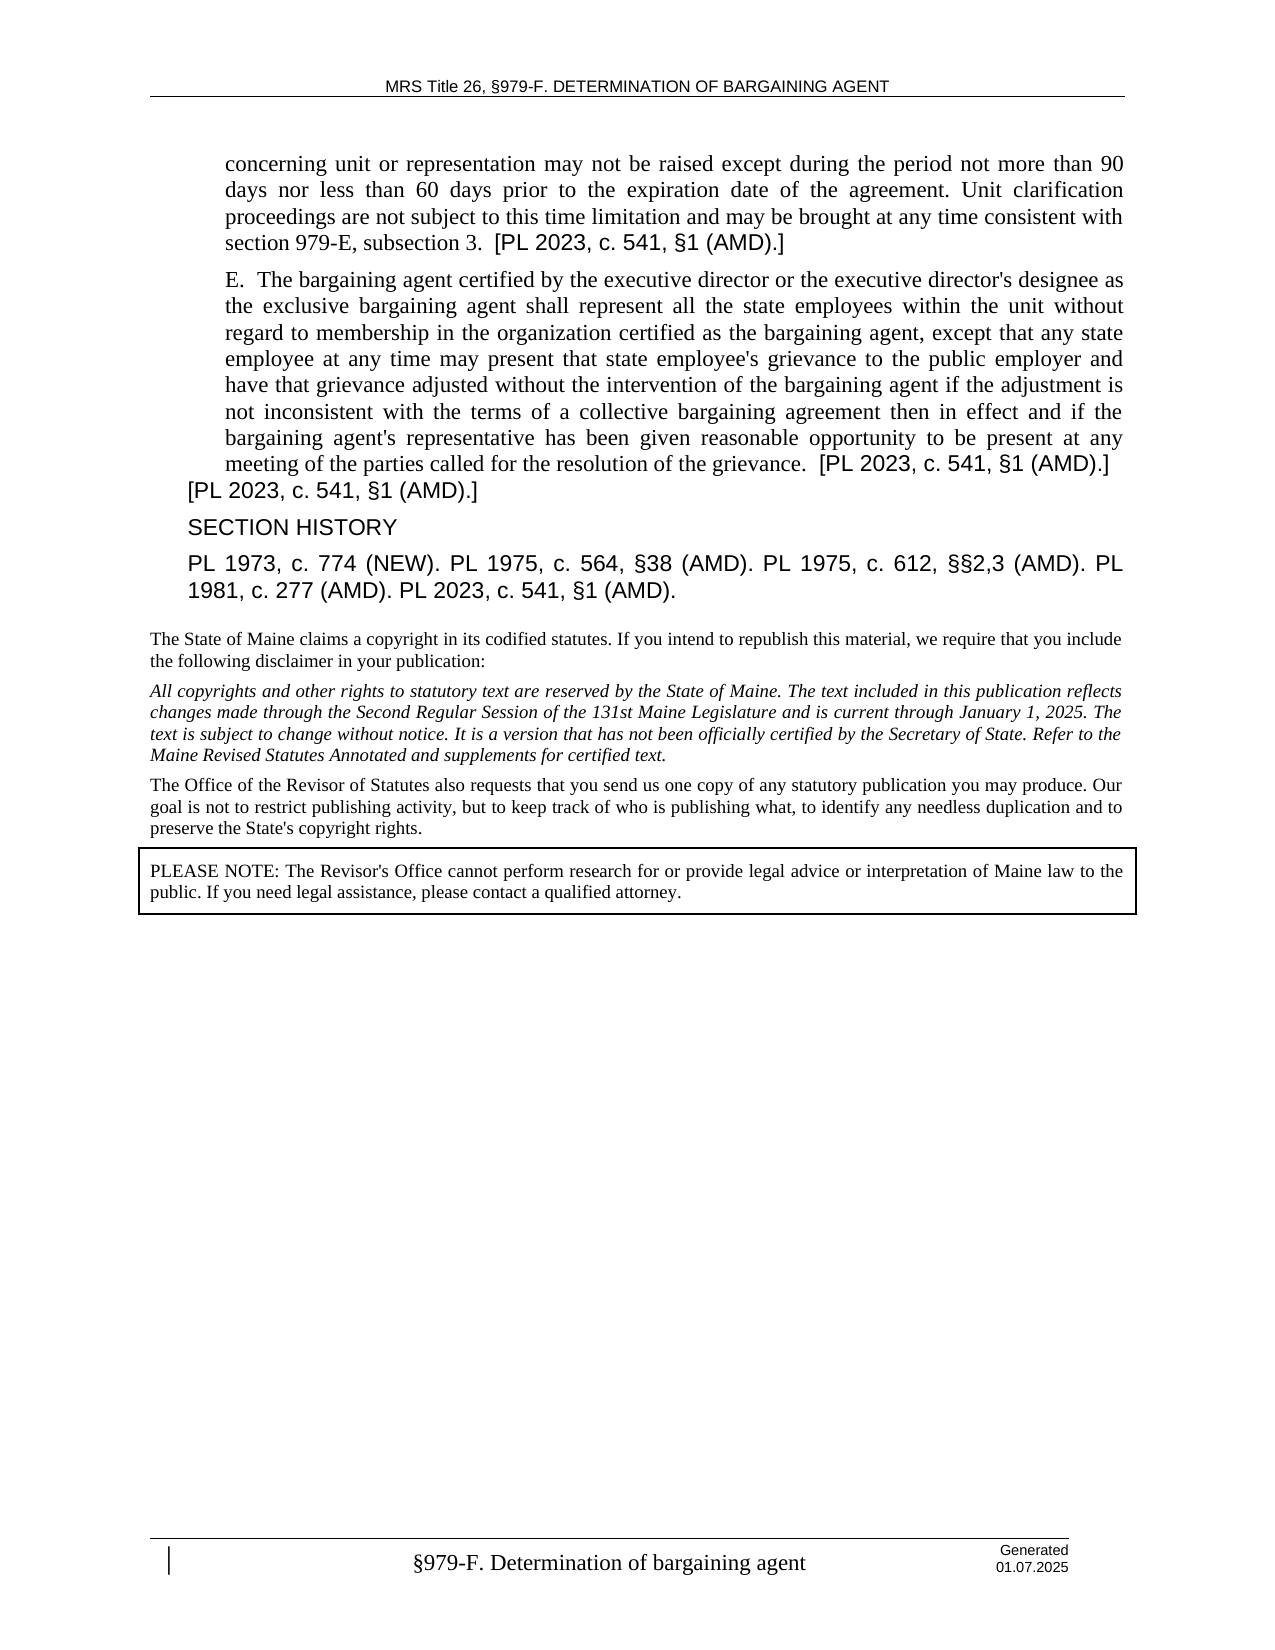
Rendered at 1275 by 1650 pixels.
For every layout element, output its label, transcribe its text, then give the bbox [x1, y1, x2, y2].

text All copyrights and other rights to statutory text are reserved by the State of Maine. The text included in this publication reflects changes made through the Second Regular Session of the 131st Maine Legislature and is current through January 1, 2025 . The text is subject to change without notice. It is a version that has not been officially certified by the Secretary of State. Refer to the Maine Revised Statutes Annotated and supplements for certified text. [150, 679, 1125, 766]
text E. The bargaining agent certified by the executive director or the executive director's designee as the exclusive bargaining agent shall represent all the state employees within the unit without regard to membership in the organization certified as the bargaining agent, except that any state employee at any time may present that state employee's grievance to the public employer and have that grievance adjusted without the intervention of the bargaining agent if the adjustment is not inconsistent with the terms of a collective bargaining agreement then in effect and if the bargaining agent's representative has been given reasonable opportunity to be present at any meeting of the parties called for the resolution of the grievance. [PL 2023, c. 541, §1 (AMD).] [225, 266, 1125, 477]
text PLEASE NOTE: The Revisor's Office cannot perform research for or provide legal advice or interpretation of Maine law to the public. If you need legal assistance, please contact a qualified attorney. [140, 849, 1135, 913]
text PL 1973, c. 774 (NEW). PL 1975, c. 564, §38 (AMD). PL 1975, c. 612, §§2,3 (AMD). PL 1981, c. 277 (AMD). PL 2023, c. 541, §1 (AMD). [187, 550, 1125, 603]
text The Office of the Revisor of Statutes also requests that you send us one copy of any statutory publication you may produce. Our goal is not to restrict publishing activity, but to keep track of who is publishing what, to identify any needless duplication and to preserve the State's copyright rights. [150, 774, 1125, 839]
text SECTION HISTORY [187, 514, 1125, 540]
text The State of Maine claims a copyright in its codified statutes. If you intend to republish this material, we require that you include the following disclaimer in your publication: [150, 628, 1125, 671]
text [PL 2023, c. 541, §1 (AMD).] [187, 477, 1125, 503]
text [225, 150, 1125, 256]
